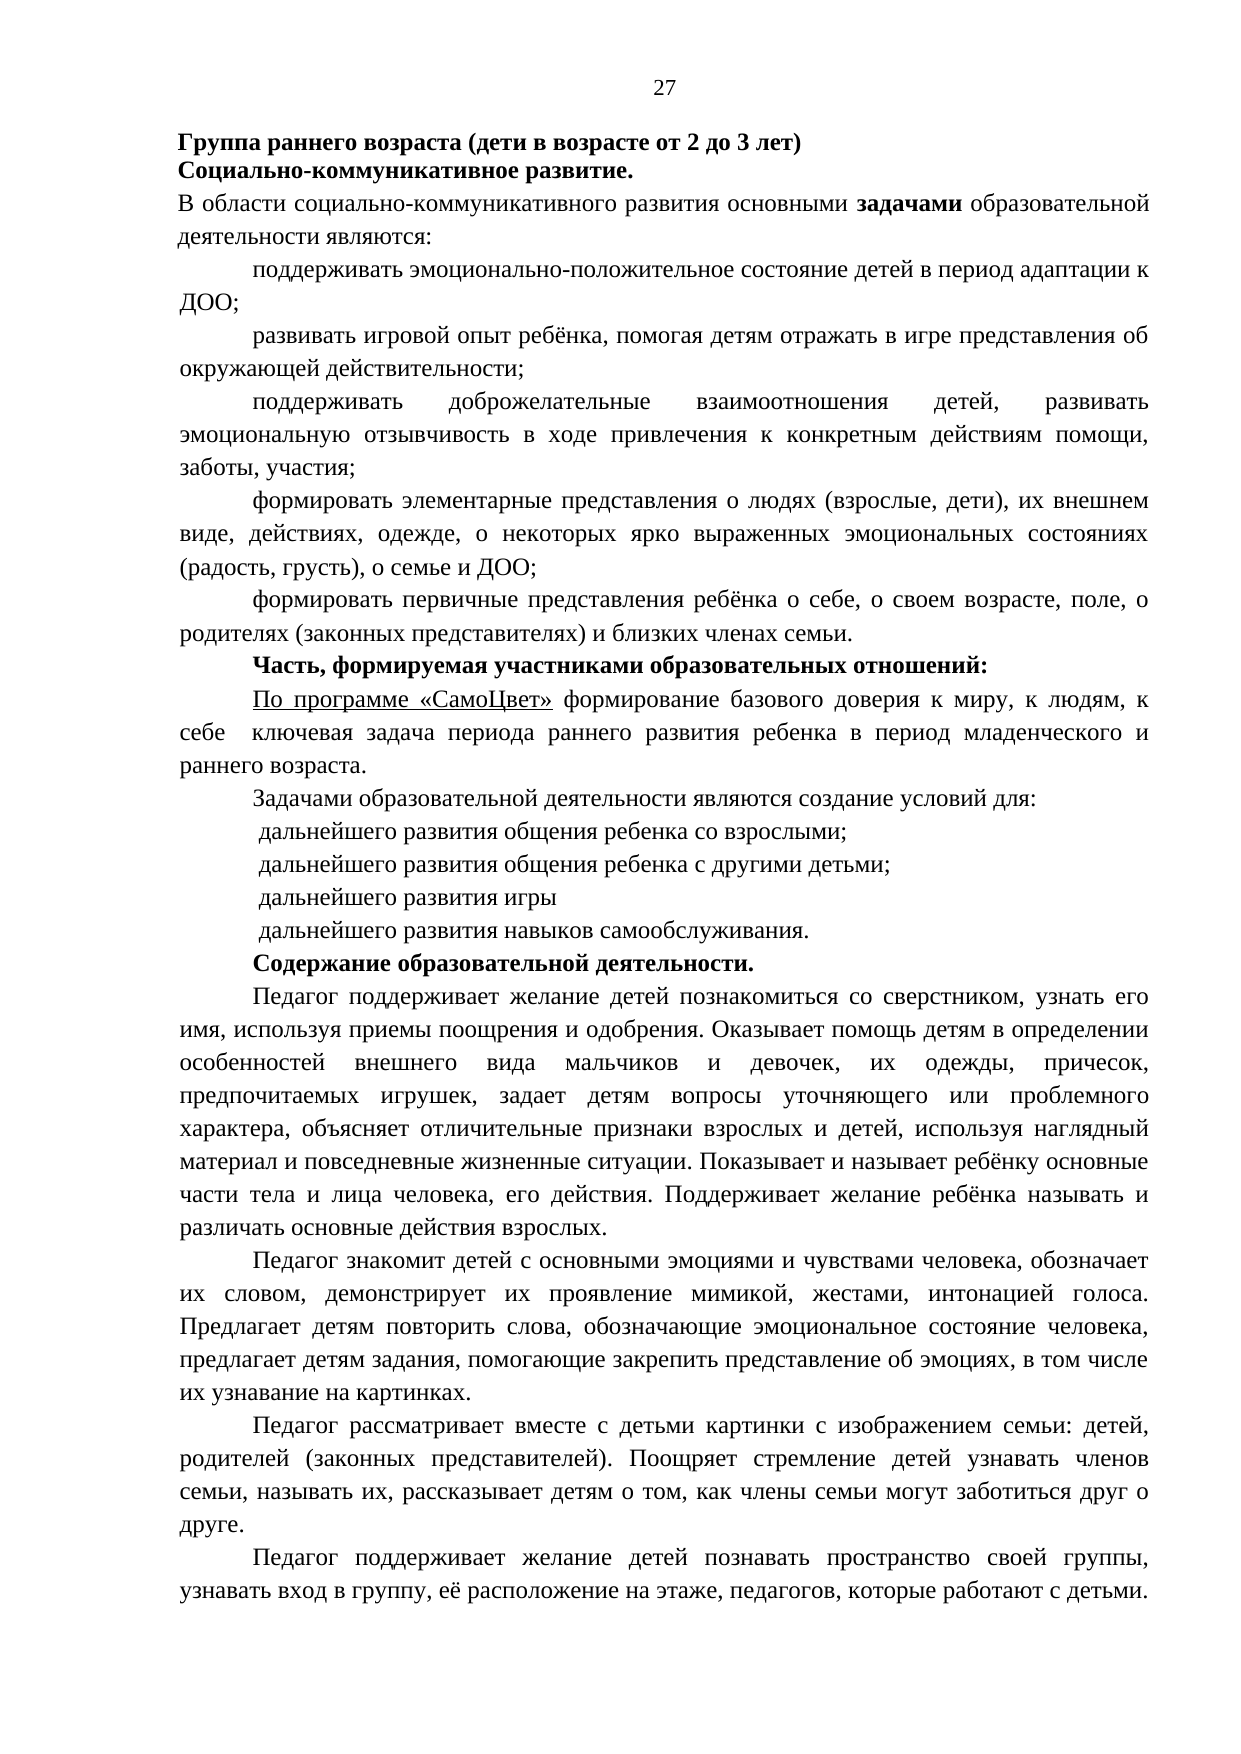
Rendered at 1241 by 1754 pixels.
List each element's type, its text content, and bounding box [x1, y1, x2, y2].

text Педагог знакомит детей с основными эмоциями и чувствами человека, обозначает их словом, демонстрирует их проявление мимикой, жестами, интонацией голоса. Предлагает детям повторить слова, обозначающие эмоциональное состояние человека, предлагает детям задания, помогающие закрепить представление об эмоциях, в том числе их узнавание на картинках. [179, 1245, 1149, 1406]
text Задачами образовательной деятельности являются создание условий для: [179, 783, 1149, 811]
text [179, 1542, 1149, 1604]
text Группа раннего возраста (дети в возрасте от 2 до 3 лет) [177, 127, 1152, 155]
text По программе «СамоЦвет» формирование базового доверия к миру, к людям, к себе ­ ключевая задача периода раннего развития ребенка в период младенческого и раннего возраста. [179, 684, 1149, 778]
text ­ дальнейшего развития навыков самообслуживания. [179, 915, 1149, 943]
text формировать первичные представления ребёнка о себе, о своем возрасте, поле, о родителях (законных представителях) и близких членах семьи. [179, 584, 1149, 646]
text поддерживать доброжелательные взаимоотношения детей, развивать эмоциональную отзывчивость в ходе привлечения к конкретным действиям помощи, заботы, участия; [179, 386, 1149, 481]
text Содержание образовательной деятельности. [252, 948, 1152, 977]
text Педагог поддерживает желание детей познакомиться со сверстником, узнать его имя, используя приемы поощрения и одобрения. Оказывает помощь детям в определении особенностей внешнего вида мальчиков и девочек, их одежды, причесок, предпочитаемых игрушек, задает детям вопросы уточняющего или проблемного характера, объясняет отличительные признаки взрослых и детей, используя наглядный материал и повседневные жизненные ситуации. Показывает и называет ребёнку основные части тела и лица человека, его действия. Поддерживает желание ребёнка называть и различать основные действия взрослых. [179, 981, 1149, 1241]
text поддерживать эмоционально-положительное состояние детей в период адаптации к ДОО; [179, 254, 1149, 316]
text ­ дальнейшего развития общения ребенка с другими детьми; [179, 849, 1149, 877]
text Педагог рассматривает вместе с детьми картинки с изображением семьи: детей, родителей (законных представителей). Поощряет стремление детей узнавать членов семьи, называть их, рассказывает детям о том, как члены семьи могут заботиться друг о друге. [179, 1410, 1149, 1538]
text формировать элементарные представления о людях (взрослые, дети), их внешнем виде, действиях, одежде, о некоторых ярко выраженных эмоциональных состояниях (радость, грусть), о семье и ДОО; [179, 486, 1149, 580]
text В области социально-коммуникативного развития основными задачами образовательной деятельности являются: [177, 188, 1149, 250]
text Социально-коммуникативное развитие. [177, 155, 1152, 184]
text развивать игровой опыт ребёнка, помогая детям отражать в игре представления об окружающей действительности; [179, 320, 1149, 382]
text ­ дальнейшего развития общения ребенка со взрослыми; [179, 816, 1149, 844]
text ­ дальнейшего развития игры [179, 882, 1149, 911]
text Часть, формируемая участниками образовательных отношений: [179, 651, 1149, 679]
